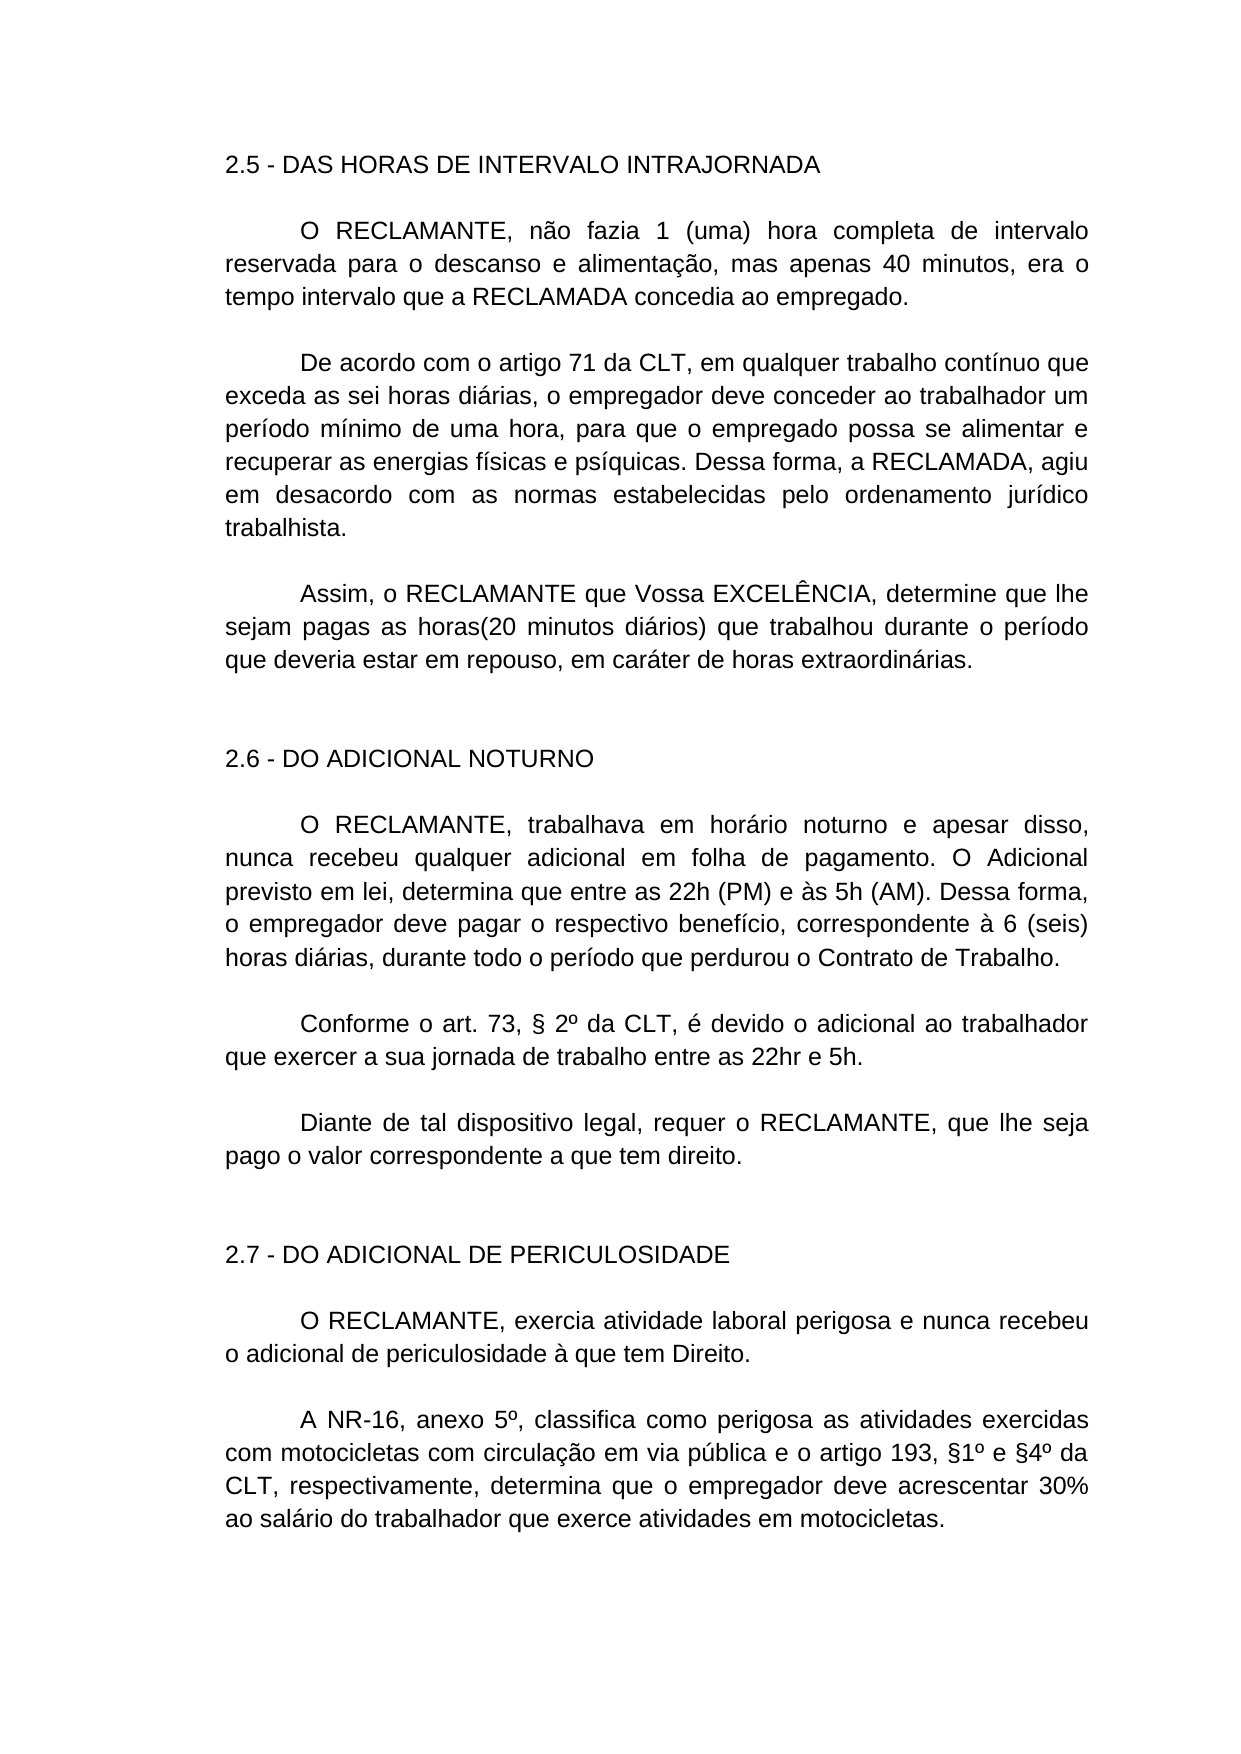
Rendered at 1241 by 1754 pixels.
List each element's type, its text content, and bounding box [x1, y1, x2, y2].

text O RECLAMANTE, exercia atividade laboral perigosa e nunca recebeu o adicional de periculosidade à que tem Direito. [225, 1306, 1090, 1367]
text A NR-16, anexo 5º, classifica como perigosa as atividades exercidas com motocicletas com circulação em via pública e o artigo 193, §1º e §4º da CLT, respectivamente, determina que o empregador deve acrescentar 30% ao salário do trabalhador que exerce atividades em motocicletas. [225, 1405, 1090, 1533]
text Assim, o RECLAMANTE que Vossa EXCELÊNCIA, determine que lhe sejam pagas as horas(20 minutos diários) que trabalhou durante o período que deveria estar em repouso, em caráter de horas extraordinárias. [225, 579, 1090, 674]
text De acordo com o artigo 71 da CLT, em qualquer trabalho contínuo que exceda as sei horas diárias, o empregador deve conceder ao trabalhador um período mínimo de uma hora, para que o empregado possa se alimentar e recuperar as energias físicas e psíquicas. Dessa forma, a RECLAMADA, agiu em desacordo com as normas estabelecidas pelo ordenamento jurídico trabalhista. [225, 348, 1090, 542]
text Diante de tal dispositivo legal, requer o RECLAMANTE, que lhe seja pago o valor correspondente a que tem direito. [225, 1108, 1090, 1169]
text Conforme o art. 73, § 2º da CLT, é devido o adicional ao trabalhador que exercer a sua jornada de trabalho entre as 22hr e 5h. [225, 1008, 1090, 1070]
text O RECLAMANTE, trabalhava em horário noturno e apesar disso, nunca recebeu qualquer adicional em folha de pagamento. O Adicional previsto em lei, determina que entre as 22h (PM) e às 5h (AM). Dessa forma, o empregador deve pagar o respectivo benefício, correspondente à 6 (seis) horas diárias, durante todo o período que perdurou o Contrato de Trabalho. [225, 810, 1090, 971]
text 2.5 - DAS HORAS DE INTERVALO INTRAJORNADA [225, 150, 1090, 179]
text 2.6 - DO ADICIONAL NOTURNO [225, 744, 1090, 773]
text 2.7 - DO ADICIONAL DE PERICULOSIDADE [225, 1240, 1090, 1268]
text O RECLAMANTE, não fazia 1 (uma) hora completa de intervalo reservada para o descanso e alimentação, mas apenas 40 minutos, era o tempo intervalo que a RECLAMADA concedia ao empregado. [225, 216, 1090, 311]
